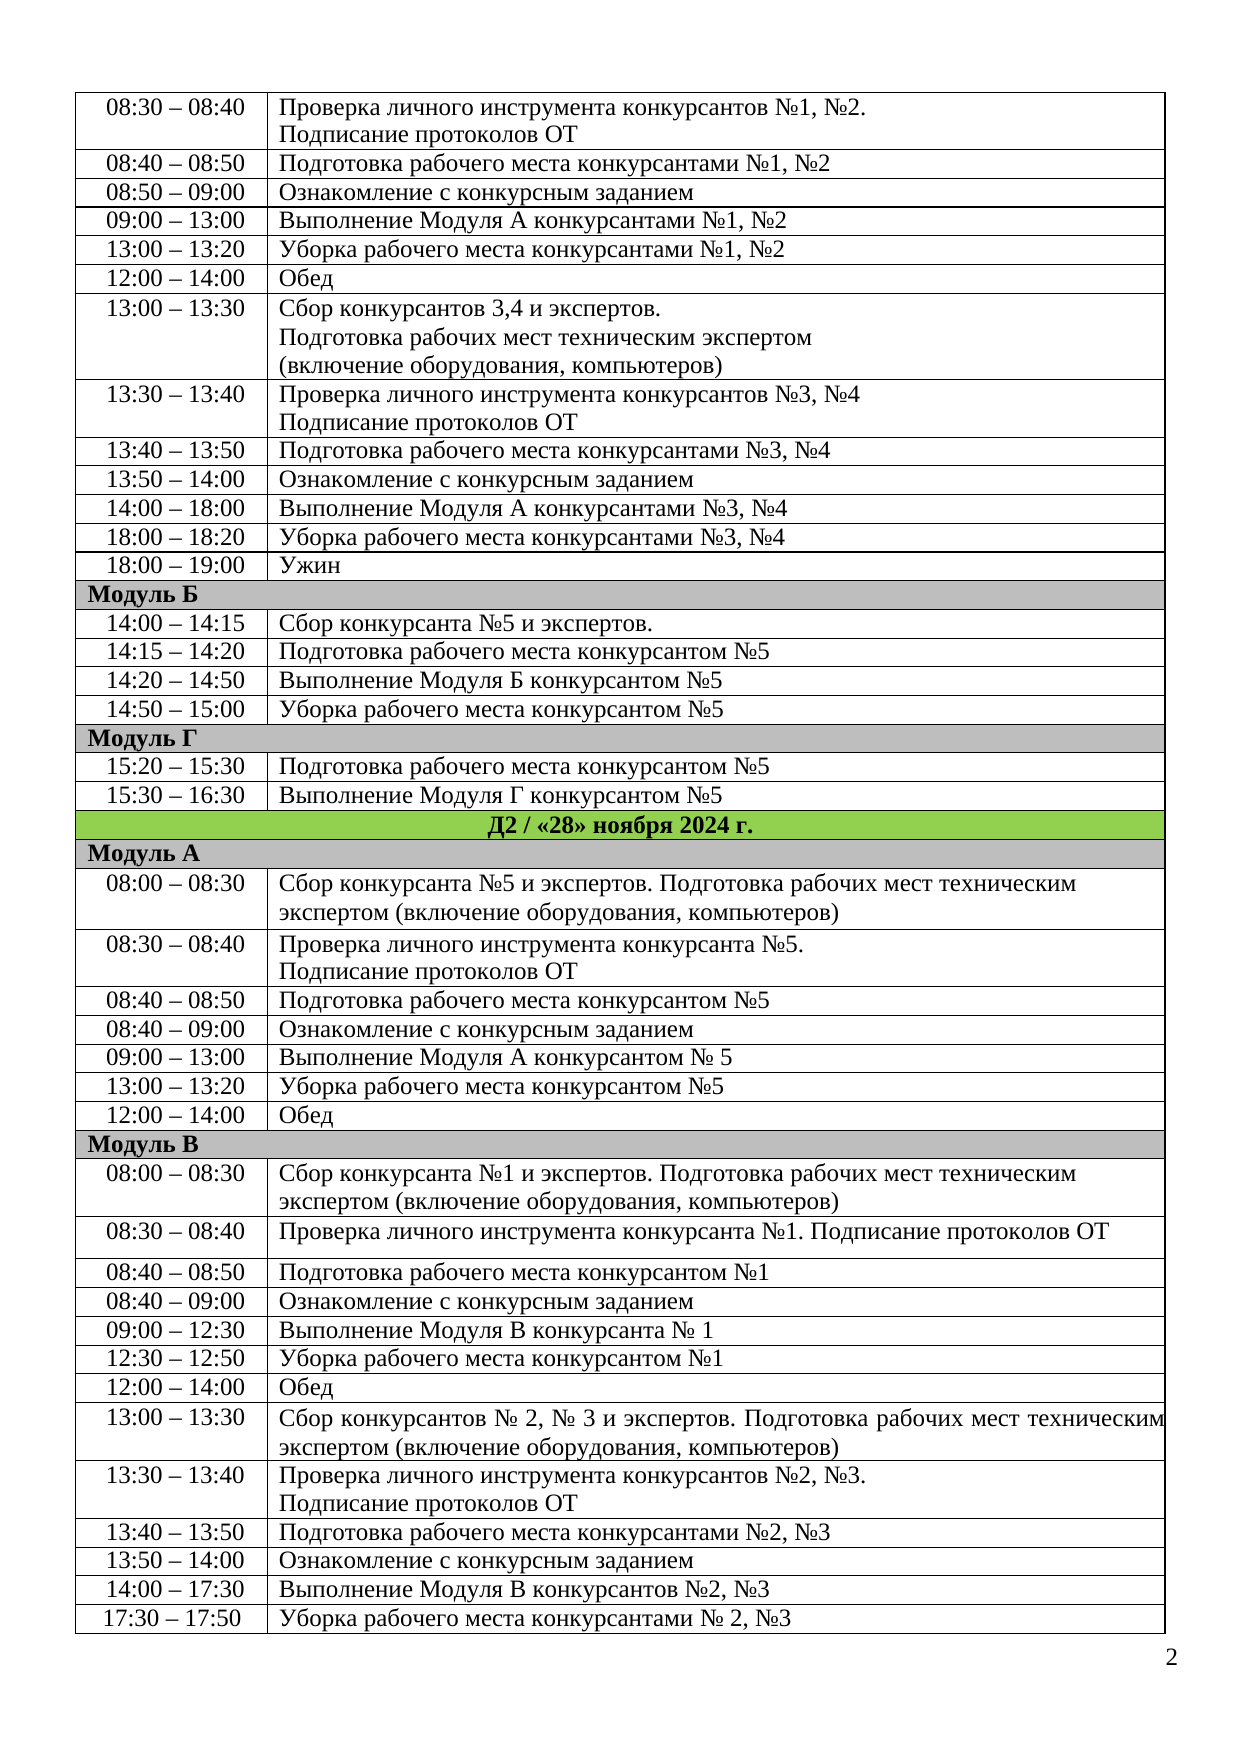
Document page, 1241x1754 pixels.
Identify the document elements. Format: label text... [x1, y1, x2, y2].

table_cell 12:00 – 14:00 [76, 1102, 267, 1130]
table_cell 13:30 – 13:40 [76, 1461, 267, 1518]
table_cell Подготовка рабочего места конкурсантами №3, №4 [268, 438, 1164, 465]
table_cell 14:15 – 14:20 [76, 639, 267, 666]
table_cell 12:30 – 12:50 [76, 1346, 267, 1373]
table_cell 14:00 – 17:30 [76, 1576, 267, 1604]
table_cell Проверка личного инструмента конкурсанта №5. Подписание протоколов ОТ [268, 930, 1164, 986]
table_cell Выполнение Модуля Б конкурсантом №5 [268, 667, 1164, 695]
table_cell Ознакомление с конкурсным заданием [268, 466, 1164, 494]
table_cell 08:30 – 08:40 [76, 930, 267, 986]
table_cell Обед [268, 1102, 1164, 1130]
table_cell Выполнение Модуля В конкурсанта № 1 [268, 1317, 1164, 1344]
table_cell Уборка рабочего места конкурсантом №1 [268, 1346, 1164, 1373]
table_cell 14:00 – 18:00 [76, 495, 267, 523]
table_cell 14:00 – 14:15 [76, 610, 267, 637]
table_cell 08:40 – 09:00 [76, 1016, 267, 1043]
table_cell Обед [268, 265, 1164, 293]
table_cell Подготовка рабочего места конкурсантом №1 [268, 1259, 1164, 1287]
table_cell 12:00 – 14:00 [76, 265, 267, 293]
table_cell Выполнение Модуля А конкурсантами №1, №2 [268, 208, 1164, 235]
table_cell 09:00 – 13:00 [76, 1045, 267, 1072]
table_cell 13:30 – 13:40 [76, 380, 267, 437]
table_cell 08:40 – 09:00 [76, 1288, 267, 1316]
table_cell 08:30 – 08:40 [76, 1217, 267, 1258]
table_cell 08:00 – 08:30 [76, 869, 267, 929]
table_cell 17:30 – 17:50 [76, 1605, 267, 1633]
table_cell Уборка рабочего места конкурсантом №5 [268, 1073, 1164, 1101]
table_cell 08:40 – 08:50 [76, 987, 267, 1015]
table_cell 08:50 – 09:00 [76, 179, 267, 206]
table_cell 13:00 – 13:30 [76, 294, 267, 379]
table_cell 18:00 – 18:20 [76, 524, 267, 551]
table_cell 13:00 – 13:30 [76, 1403, 267, 1460]
table_cell 13:00 – 13:20 [76, 236, 267, 264]
table_cell Сбор конкурсантов 3,4 и экспертов. Подготовка рабочих мест техническим экспертом (включение оборудования, компьютеров) [268, 294, 1164, 379]
table_cell 18:00 – 19:00 [76, 553, 267, 580]
table_cell 14:50 – 15:00 [76, 696, 267, 724]
table_cell Модуль А [76, 840, 1164, 868]
table_cell Выполнение Модуля А конкурсантами №3, №4 [268, 495, 1164, 523]
table_cell Ознакомление с конкурсным заданием [268, 1548, 1164, 1575]
table_cell Сбор конкурсанта №5 и экспертов. Подготовка рабочих мест техническим экспертом (включение оборудования, компьютеров) [268, 869, 1164, 929]
table_cell 13:00 – 13:20 [76, 1073, 267, 1101]
table_cell Подготовка рабочего места конкурсантом №5 [268, 987, 1164, 1015]
table_cell 08:00 – 08:30 [76, 1159, 267, 1216]
table_cell 12:00 – 14:00 [76, 1374, 267, 1402]
table_cell Уборка рабочего места конкурсантом №5 [268, 696, 1164, 724]
table_cell Д2 / «28» ноября 2024 г. [76, 811, 1164, 839]
table_cell 08:40 – 08:50 [76, 150, 267, 178]
table_cell Модуль Б [76, 581, 1164, 609]
table_cell 13:50 – 14:00 [76, 1548, 267, 1575]
table_cell Ознакомление с конкурсным заданием [268, 179, 1164, 206]
table_cell Уборка рабочего места конкурсантами № 2, №3 [268, 1605, 1164, 1633]
table_cell Модуль В [76, 1131, 1164, 1158]
table_cell Ужин [268, 553, 1164, 580]
table_cell Обед [268, 1374, 1164, 1402]
table_cell Проверка личного инструмента конкурсантов №1, №2. Подписание протоколов ОТ [268, 93, 1164, 149]
table_cell 14:20 – 14:50 [76, 667, 267, 695]
table_cell Подготовка рабочего места конкурсантами №2, №3 [268, 1519, 1164, 1547]
table_cell 15:30 – 16:30 [76, 782, 267, 809]
table_cell 13:40 – 13:50 [76, 438, 267, 465]
table_cell 09:00 – 13:00 [76, 208, 267, 235]
table_cell Подготовка рабочего места конкурсантами №1, №2 [268, 150, 1164, 178]
table_cell 15:20 – 15:30 [76, 753, 267, 781]
table_cell 13:50 – 14:00 [76, 466, 267, 494]
table_cell Выполнение Модуля В конкурсантов №2, №3 [268, 1576, 1164, 1604]
table_cell Проверка личного инструмента конкурсантов №2, №3. Подписание протоколов ОТ [268, 1461, 1164, 1518]
table_cell Ознакомление с конкурсным заданием [268, 1288, 1164, 1316]
table_cell Проверка личного инструмента конкурсантов №3, №4 Подписание протоколов ОТ [268, 380, 1164, 437]
table_cell Модуль Г [76, 725, 1164, 752]
table_cell Уборка рабочего места конкурсантами №3, №4 [268, 524, 1164, 551]
table_cell Сбор конкурсантов № 2, № 3 и экспертов. Подготовка рабочих мест техническим экспертом (включение оборудования, компьютеров) [268, 1403, 1164, 1460]
table_cell Подготовка рабочего места конкурсантом №5 [268, 639, 1164, 666]
table_cell Ознакомление с конкурсным заданием [268, 1016, 1164, 1043]
table_cell 08:30 – 08:40 [76, 93, 267, 149]
table_cell 08:40 – 08:50 [76, 1259, 267, 1287]
table_cell Подготовка рабочего места конкурсантом №5 [268, 753, 1164, 781]
table_cell Уборка рабочего места конкурсантами №1, №2 [268, 236, 1164, 264]
table_cell 13:40 – 13:50 [76, 1519, 267, 1547]
table_cell Сбор конкурсанта №5 и экспертов. [268, 610, 1164, 637]
table_cell Выполнение Модуля Г конкурсантом №5 [268, 782, 1164, 809]
table_cell 09:00 – 12:30 [76, 1317, 267, 1344]
table_cell Проверка личного инструмента конкурсанта №1. Подписание протоколов ОТ [268, 1217, 1164, 1258]
table_cell Выполнение Модуля А конкурсантом № 5 [268, 1045, 1164, 1072]
table_cell Сбор конкурсанта №1 и экспертов. Подготовка рабочих мест техническим экспертом (включение оборудования, компьютеров) [268, 1159, 1164, 1216]
